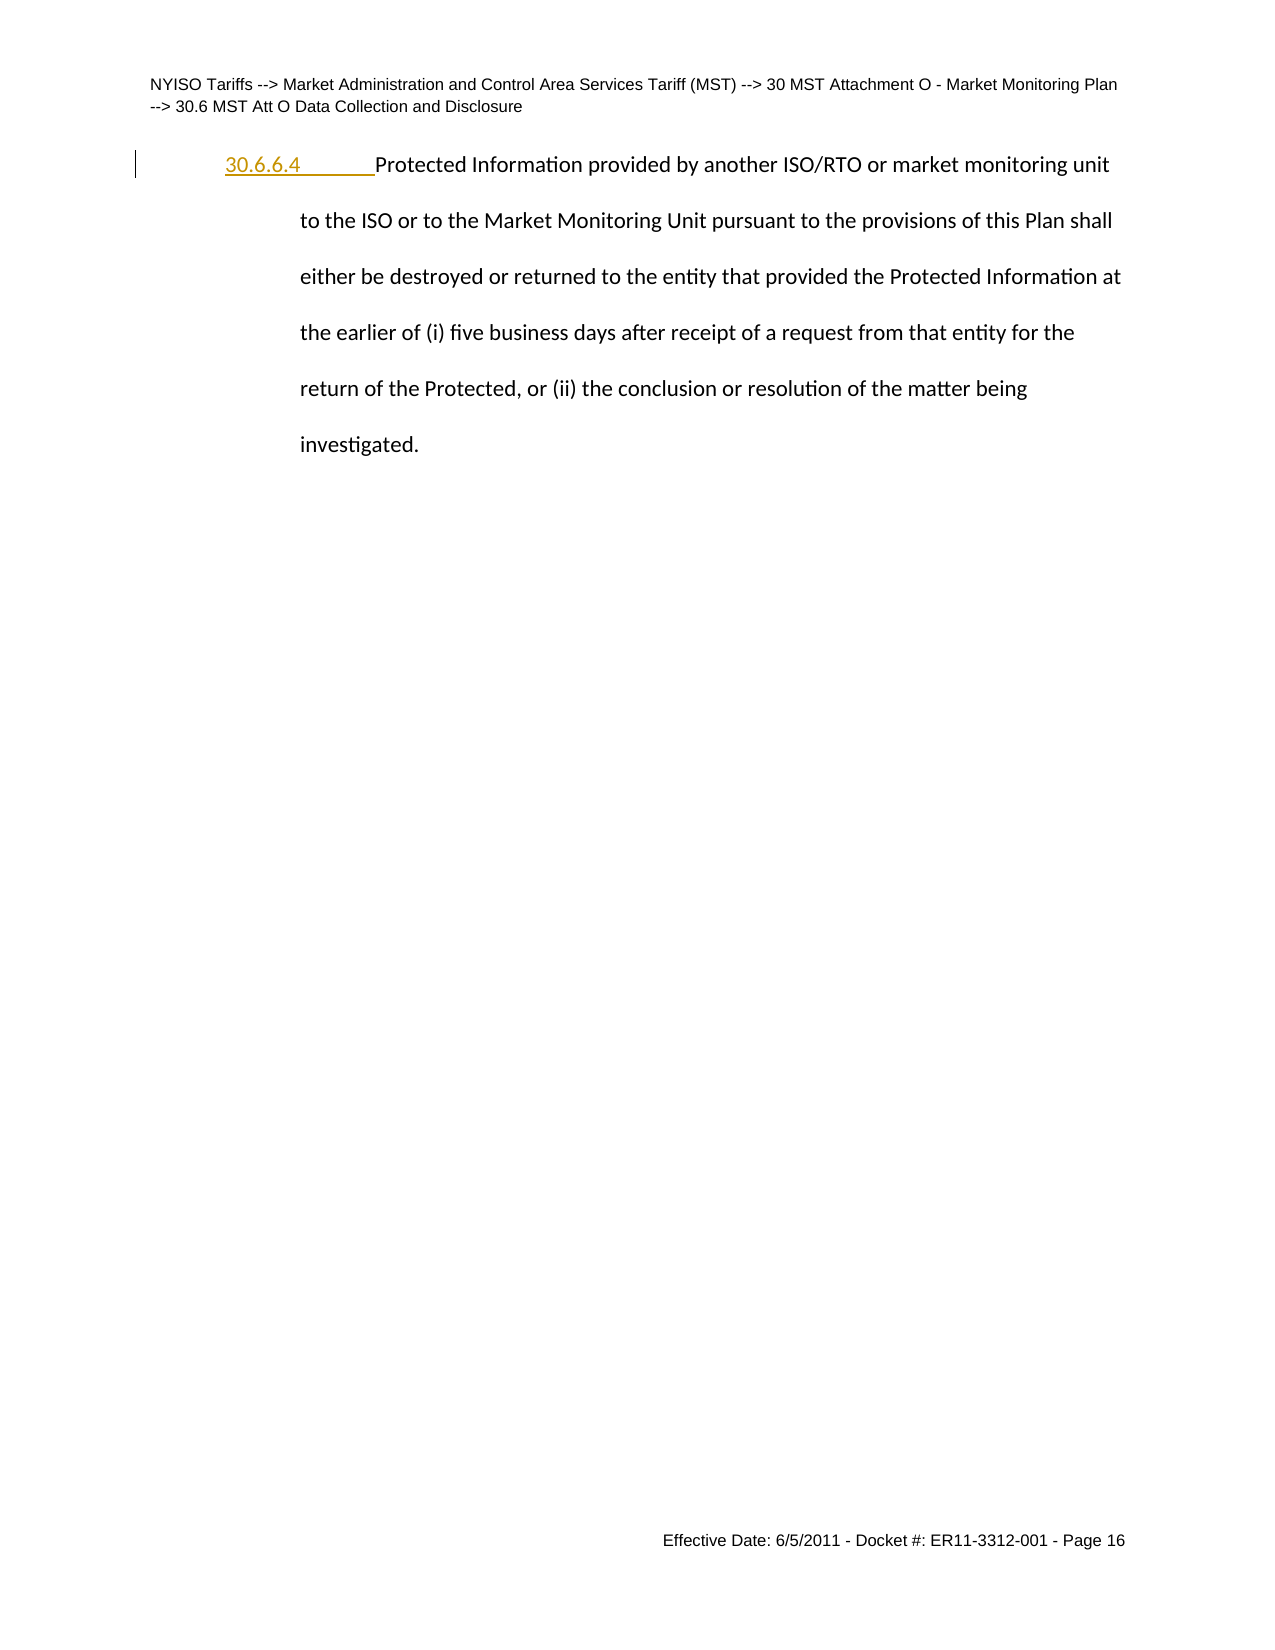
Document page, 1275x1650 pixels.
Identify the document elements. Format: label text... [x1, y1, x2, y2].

text Protected Information provided by another ISO/RTO or market monitoring unit to the ISO or to the Market Monitoring Unit pursuant to the provisions of this Plan shall either be destroyed or returned to the entity that provided the Protected Information at the earlier of (i) five business days after receipt of a request from that entity for the return of the Protected, or (ii) the conclusion or resolution of the matter being investigated. [225, 150, 1125, 458]
